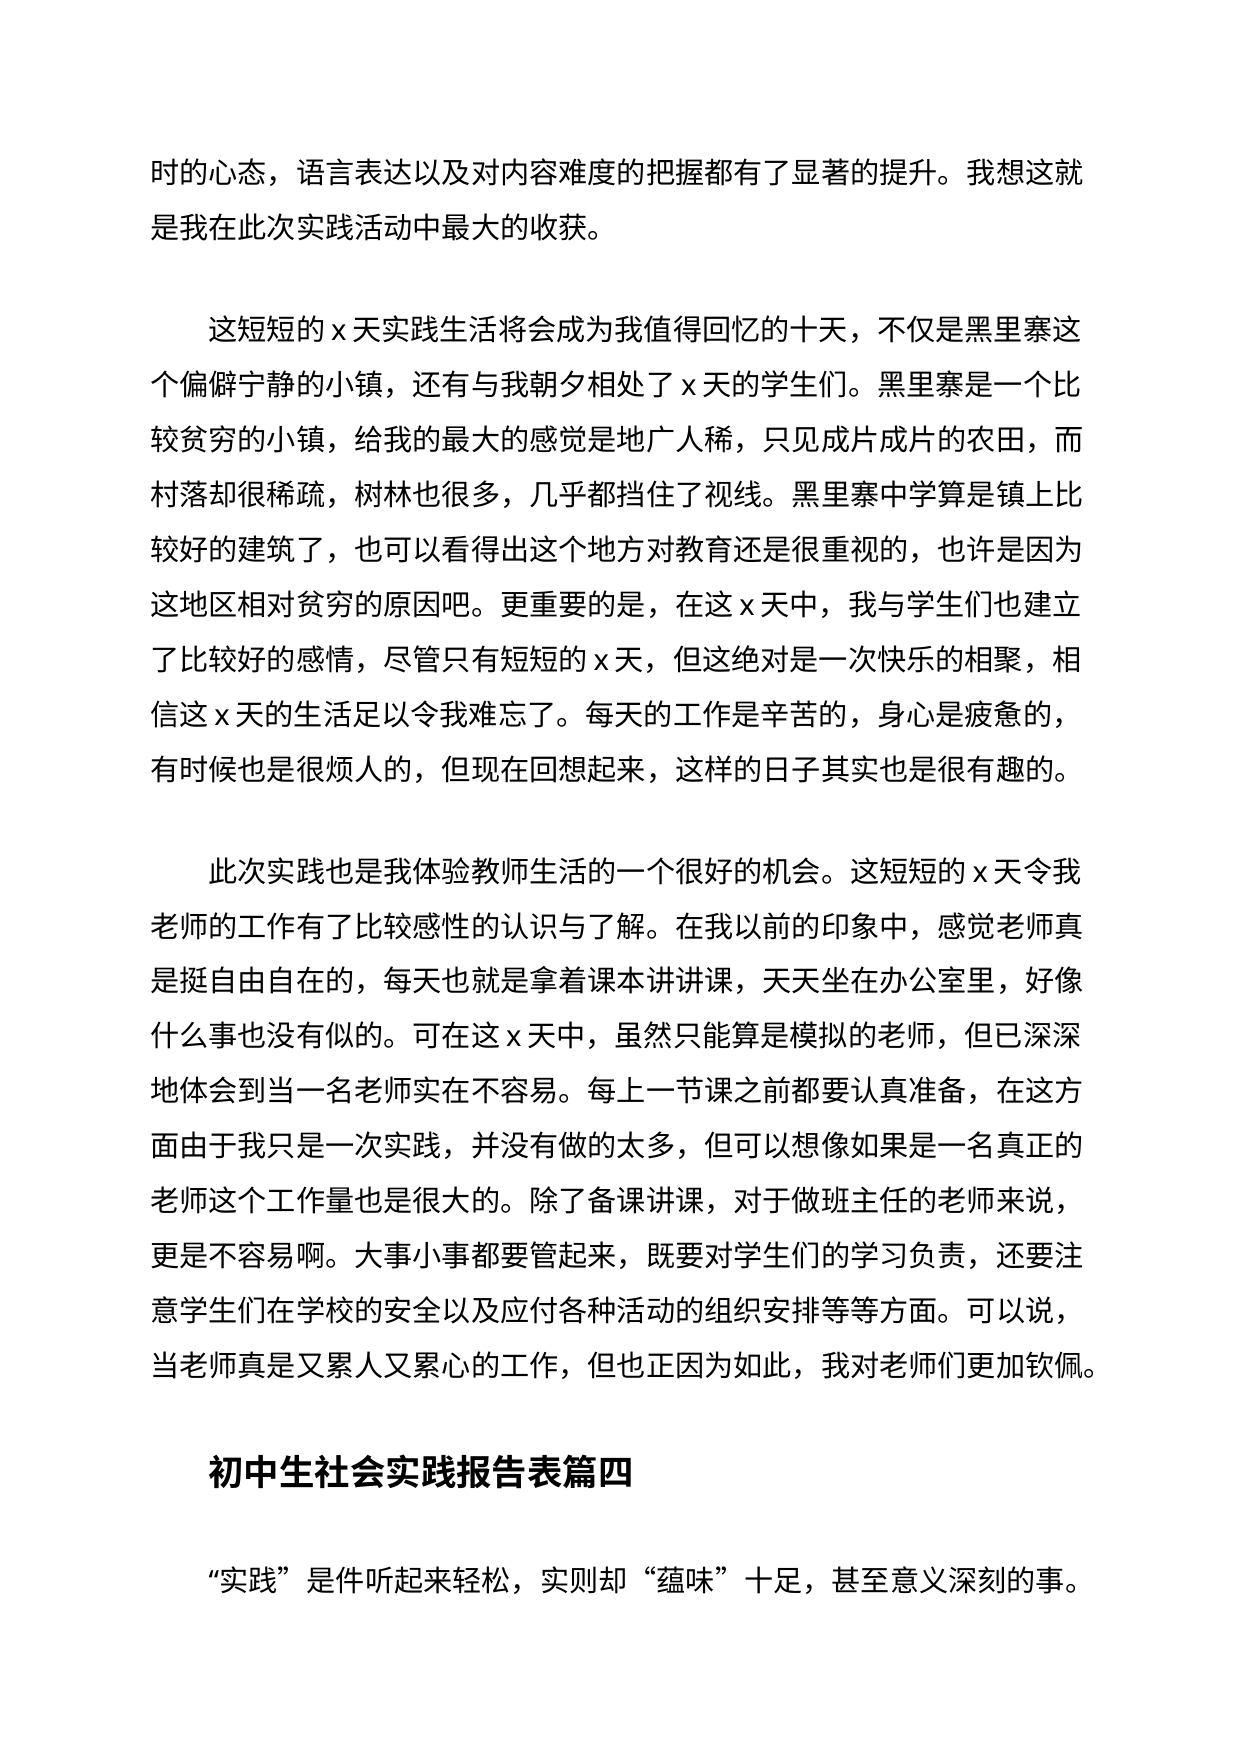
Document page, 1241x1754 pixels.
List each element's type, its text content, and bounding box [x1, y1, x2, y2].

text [150, 1558, 1090, 1600]
text 初中生社会实践报告表篇四 [150, 1444, 1090, 1495]
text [150, 150, 1090, 247]
text 此次实践也是我体验教师生活的一个很好的机会。这短短的x天令我老师的工作有了比较感性的认识与了解。在我以前的印象中，感觉老师真是挺自由自在的，每天也就是拿着课本讲讲课，天天坐在办公室里，好像什么事也没有似的。可在这x天中，虽然只能算是模拟的老师，但已深深地体会到当一名老师实在不容易。每上一节课之前都要认真准备，在这方面由于我只是一次实践，并没有做的太多，但可以想像如果是一名真正的老师这个工作量也是很大的。除了备课讲课，对于做班主任的老师来说，更是不容易啊。大事小事都要管起来，既要对学生们的学习负责，还要注意学生们在学校的安全以及应付各种活动的组织安排等等方面。可以说，当老师真是又累人又累心的工作，但也正因为如此，我对老师们更加钦佩。 [150, 848, 1090, 1385]
text 这短短的x天实践生活将会成为我值得回忆的十天，不仅是黑里寨这个偏僻宁静的小镇，还有与我朝夕相处了x天的学生们。黑里寨是一个比较贫穷的小镇，给我的最大的感觉是地广人稀，只见成片成片的农田，而村落却很稀疏，树林也很多，几乎都挡住了视线。黑里寨中学算是镇上比较好的建筑了，也可以看得出这个地方对教育还是很重视的，也许是因为这地区相对贫穷的原因吧。更重要的是，在这x天中，我与学生们也建立了比较好的感情，尽管只有短短的x天，但这绝对是一次快乐的相聚，相信这x天的生活足以令我难忘了。每天的工作是辛苦的，身心是疲惫的，有时候也是很烦人的，但现在回想起来，这样的日子其实也是很有趣的。 [150, 307, 1090, 789]
